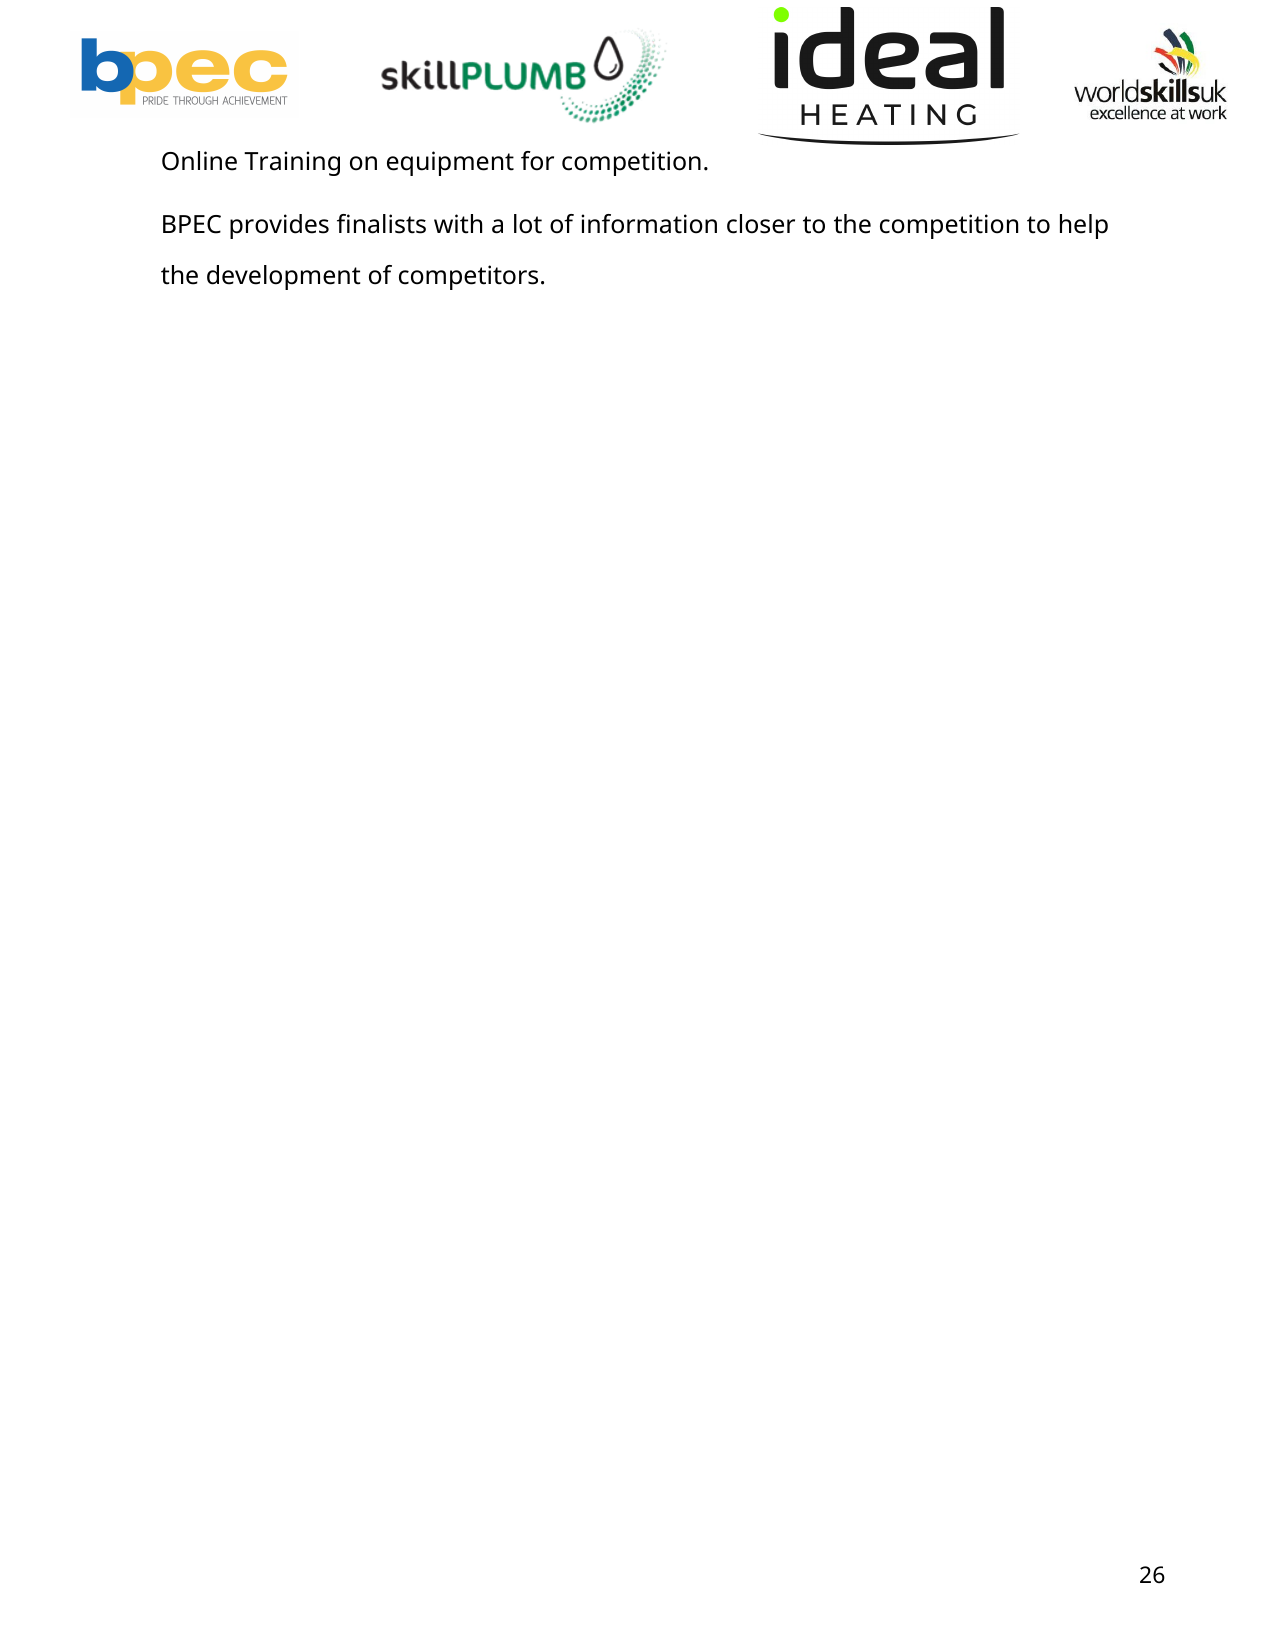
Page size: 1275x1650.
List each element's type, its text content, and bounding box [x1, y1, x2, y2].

picture [70, 31, 299, 118]
text Online Training on equipment for competition. [161, 144, 1111, 178]
text BPEC provides finalists with a lot of information closer to the competition to help the development of competitors. [161, 206, 1110, 291]
picture [1073, 23, 1228, 124]
picture [380, 27, 668, 124]
picture [757, 7, 1020, 144]
